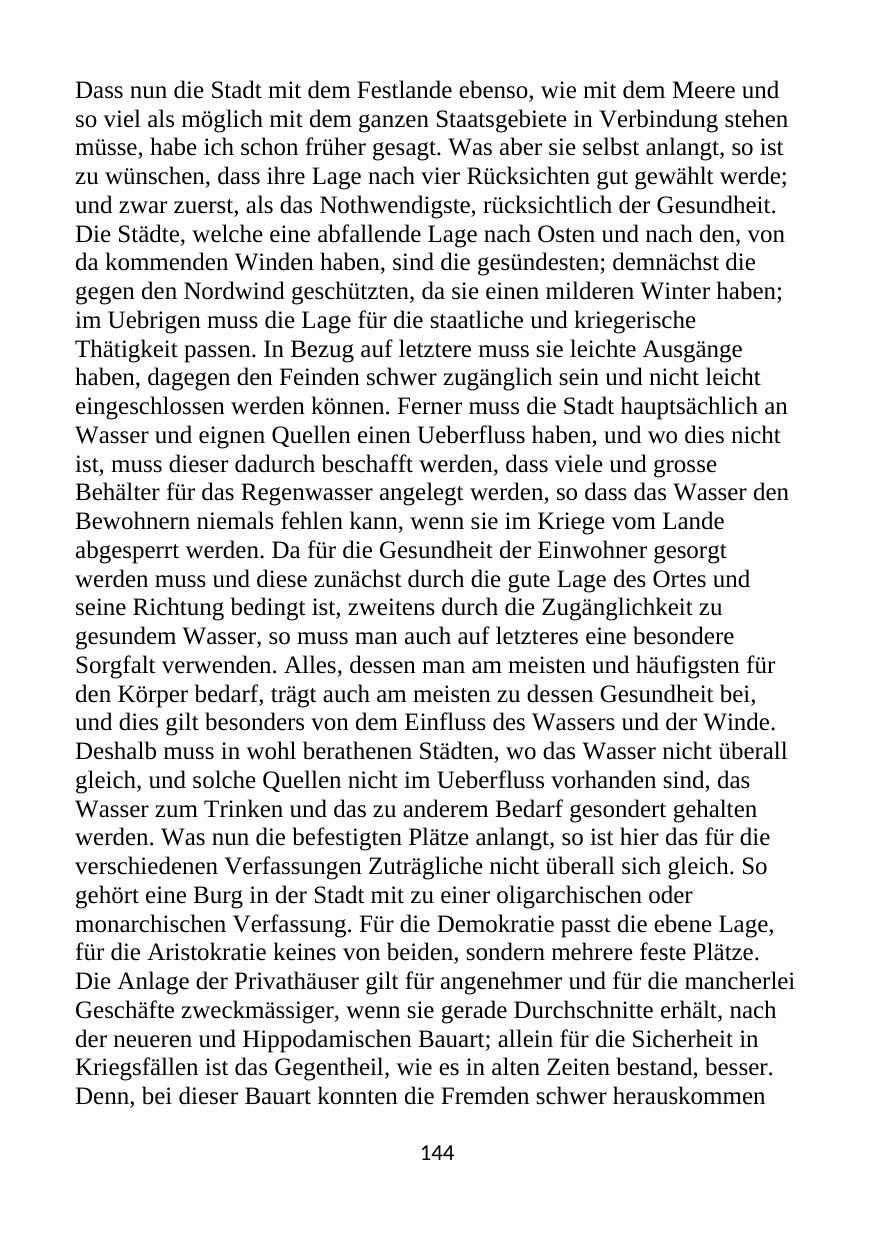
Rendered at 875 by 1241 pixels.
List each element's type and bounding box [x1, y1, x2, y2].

text [75, 75, 799, 1110]
